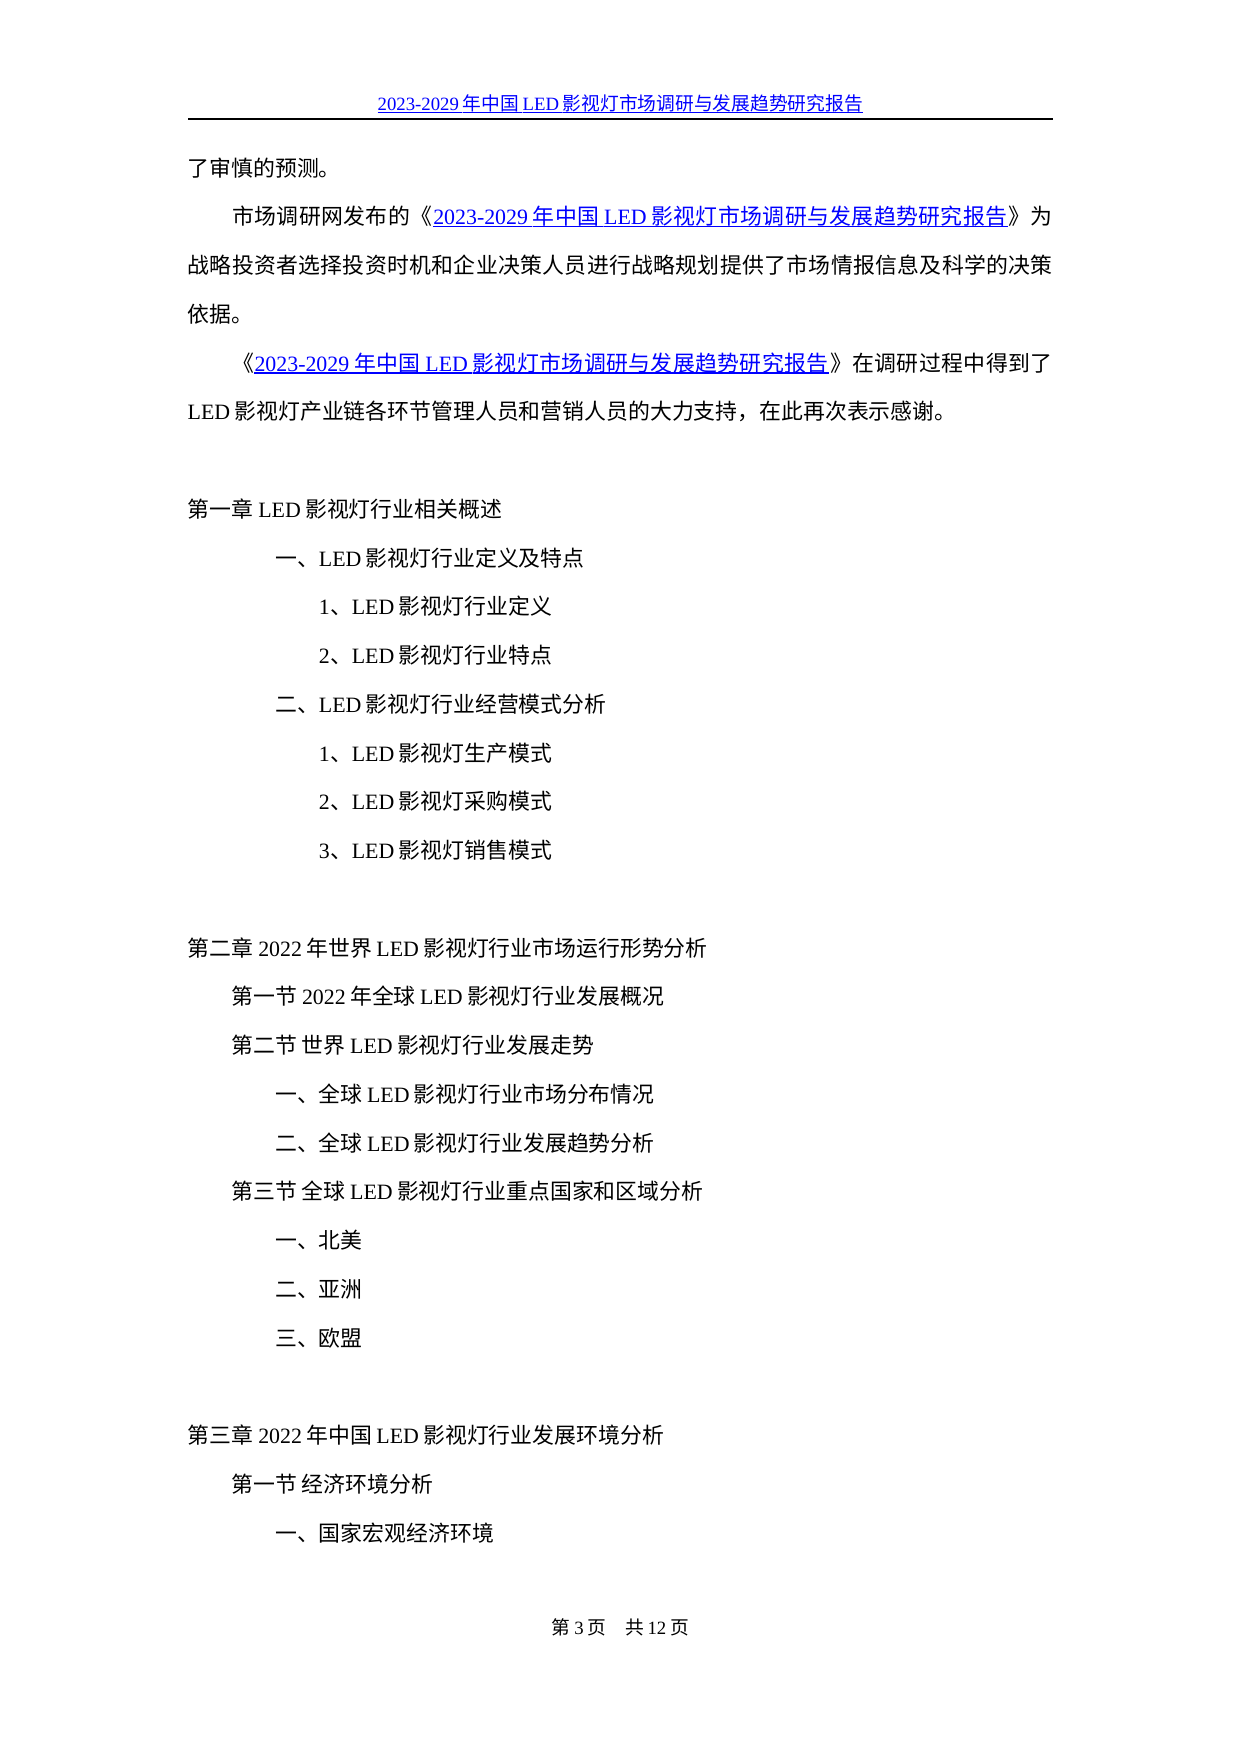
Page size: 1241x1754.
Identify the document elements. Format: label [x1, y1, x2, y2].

text [187, 150, 1053, 1548]
